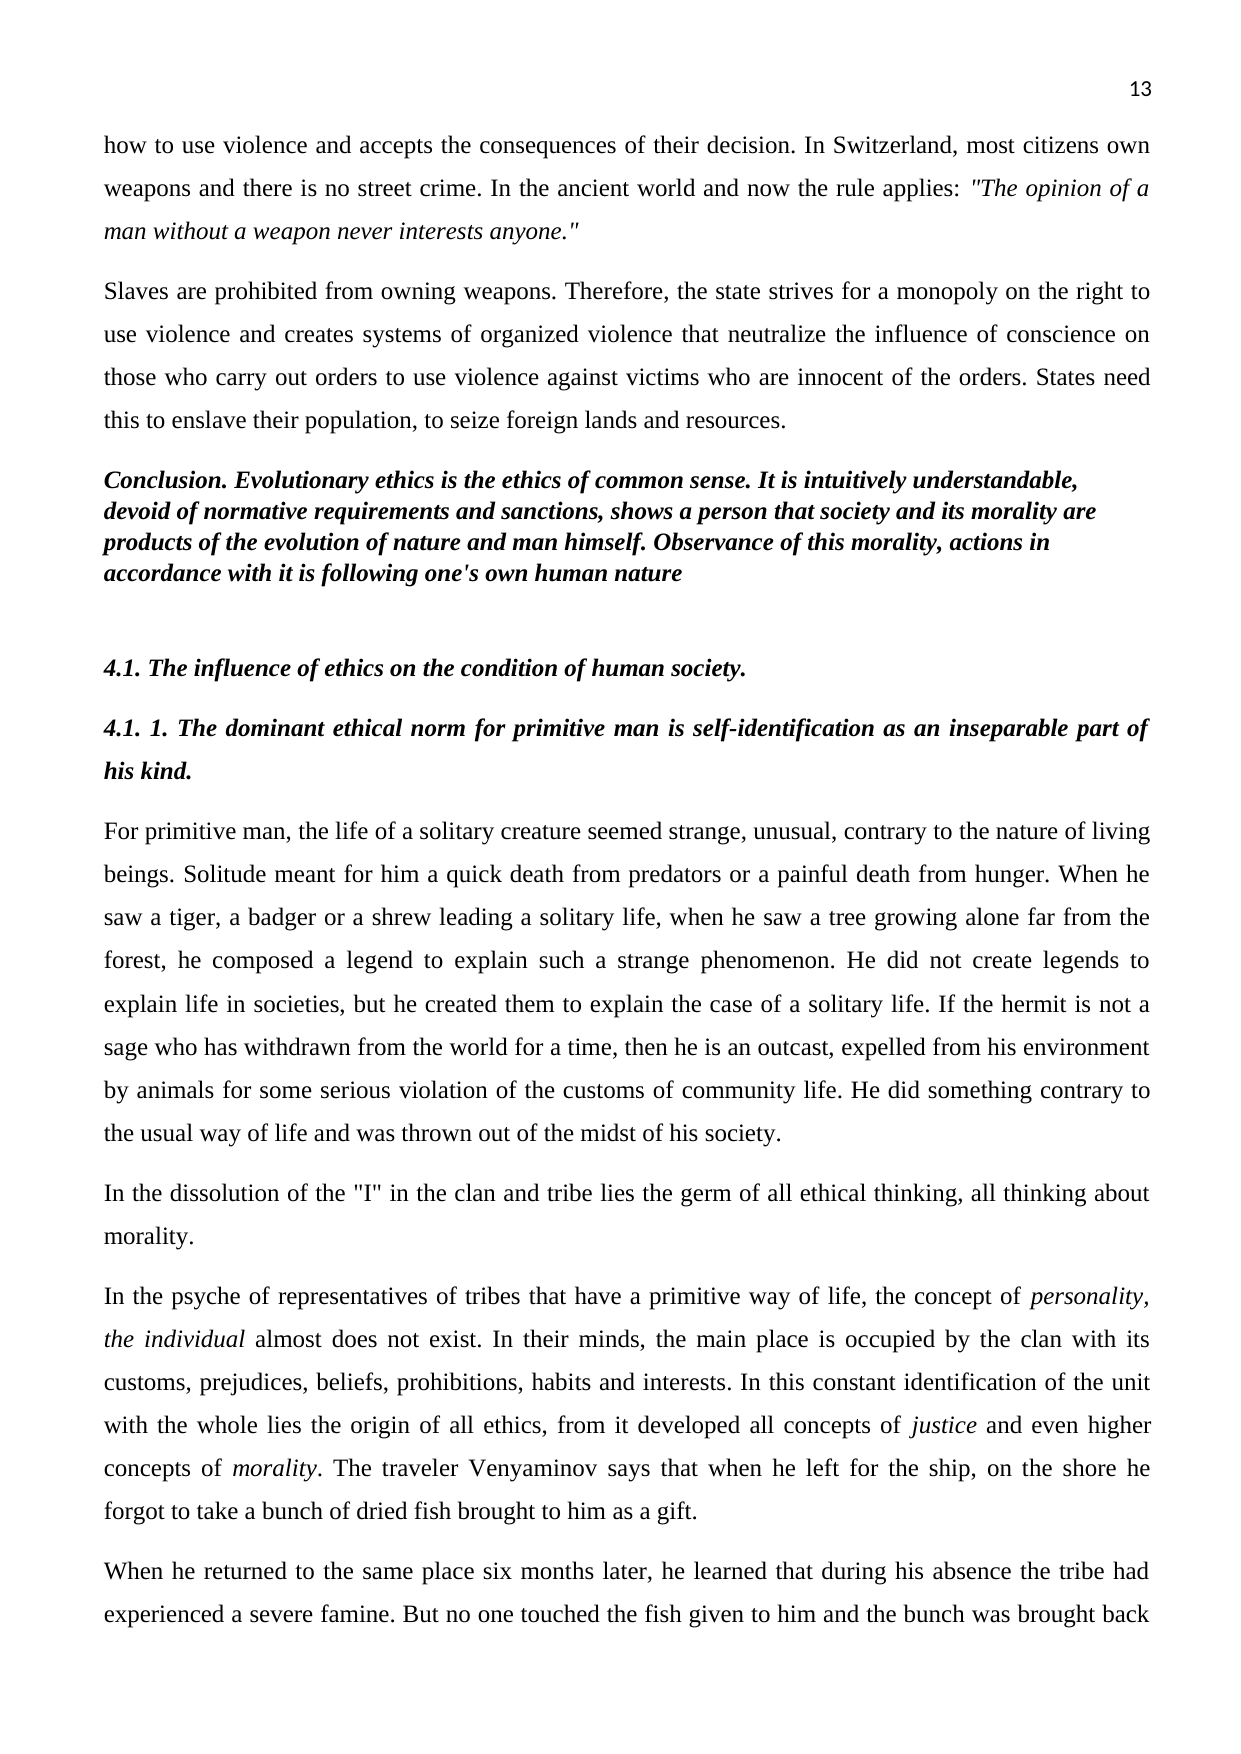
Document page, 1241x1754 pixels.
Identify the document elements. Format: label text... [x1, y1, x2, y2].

text For primitive man, the life of a solitary creature seemed strange, unusual, contrary to the nature of living beings. Solitude meant for him a quick death from predators or a painful death from hunger. When he saw a tiger, a badger or a shrew leading a solitary life, when he saw a tree growing alone far from the forest, he composed a legend to explain such a strange phenomenon. He did not create legends to explain life in societies, but he created them to explain the case of a solitary life. If the hermit is not a sage who has withdrawn from the world for a time, then he is an outcast, expelled from his environment by animals for some serious violation of the customs of community life. He did something contrary to the usual way of life and was thrown out of the midst of his society. [103, 816, 1152, 1147]
text 4.1. The influence of ethics on the condition of human society. [103, 653, 1152, 682]
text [103, 130, 1152, 245]
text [103, 1556, 1152, 1628]
text Slaves are prohibited from owning weapons. Therefore, the state strives for a monopoly on the right to use violence and creates systems of organized violence that neutralize the influence of conscience on those who carry out orders to use violence against victims who are innocent of the orders. States need this to enslave their population, to seize foreign lands and resources. [103, 276, 1152, 434]
text In the dissolution of the "I" in the clan and tribe lies the germ of all ethical thinking, all thinking about morality. [103, 1178, 1152, 1250]
text In the psyche of representatives of tribes that have a primitive way of life, the concept of personality, the individual almost does not exist. In their minds, the main place is occupied by the clan with its customs, prejudices, beliefs, prohibitions, habits and interests. In this constant identification of the unit with the whole lies the origin of all ethics, from it developed all concepts of justice and even higher concepts of morality. The traveler Venyaminov says that when he left for the ship, on the shore he forgot to take a bunch of dried fish brought to him as a gift. [103, 1281, 1152, 1525]
text 4.1. 1. The dominant ethical norm for primitive man is self-identification as an inseparable part of his kind. [103, 713, 1152, 785]
text Conclusion. Evolutionary ethics is the ethics of common sense. It is intuitively understandable, devoid of normative requirements and sanctions, shows a person that society and its morality are products of the evolution of nature and man himself. Observance of this morality, actions in accordance with it is following one's own human nature [103, 465, 1152, 587]
